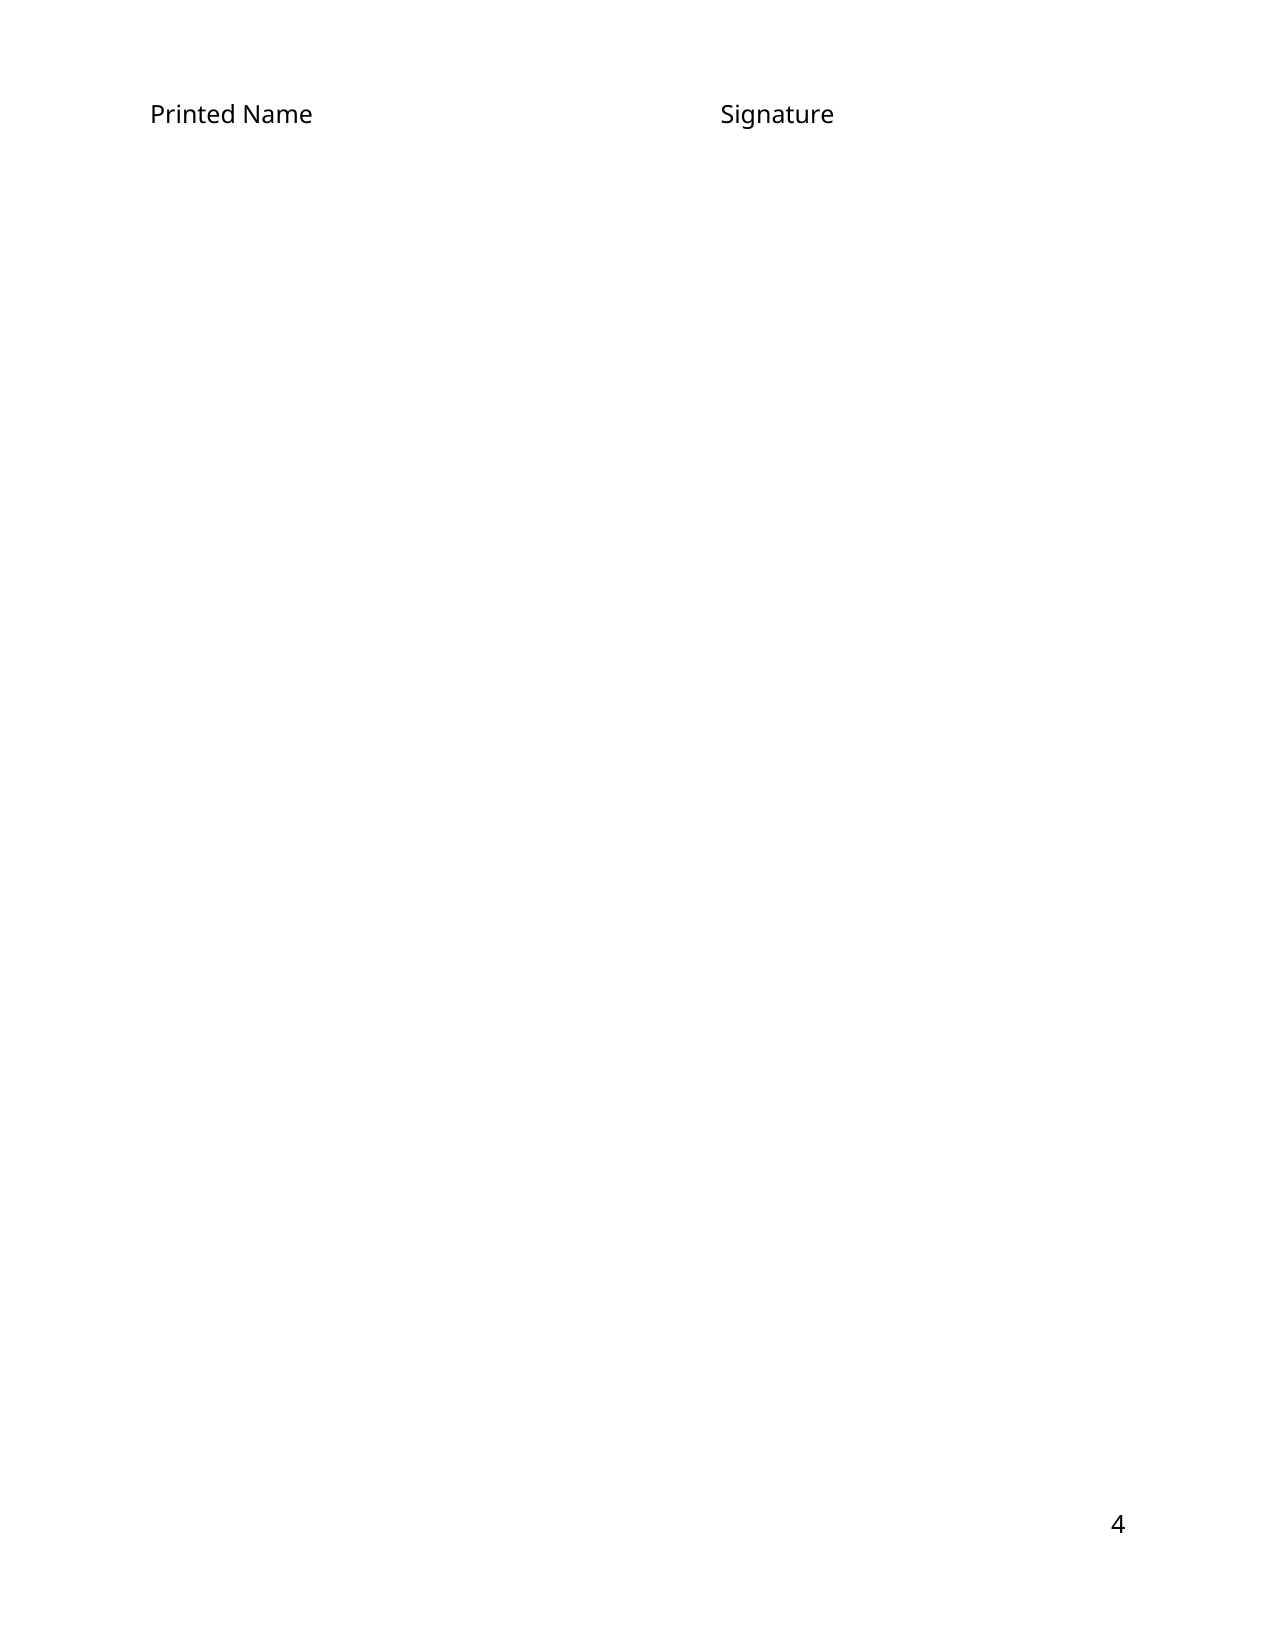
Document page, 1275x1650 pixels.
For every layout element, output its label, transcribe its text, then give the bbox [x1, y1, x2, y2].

text Printed Name Signature [150, 96, 1125, 130]
